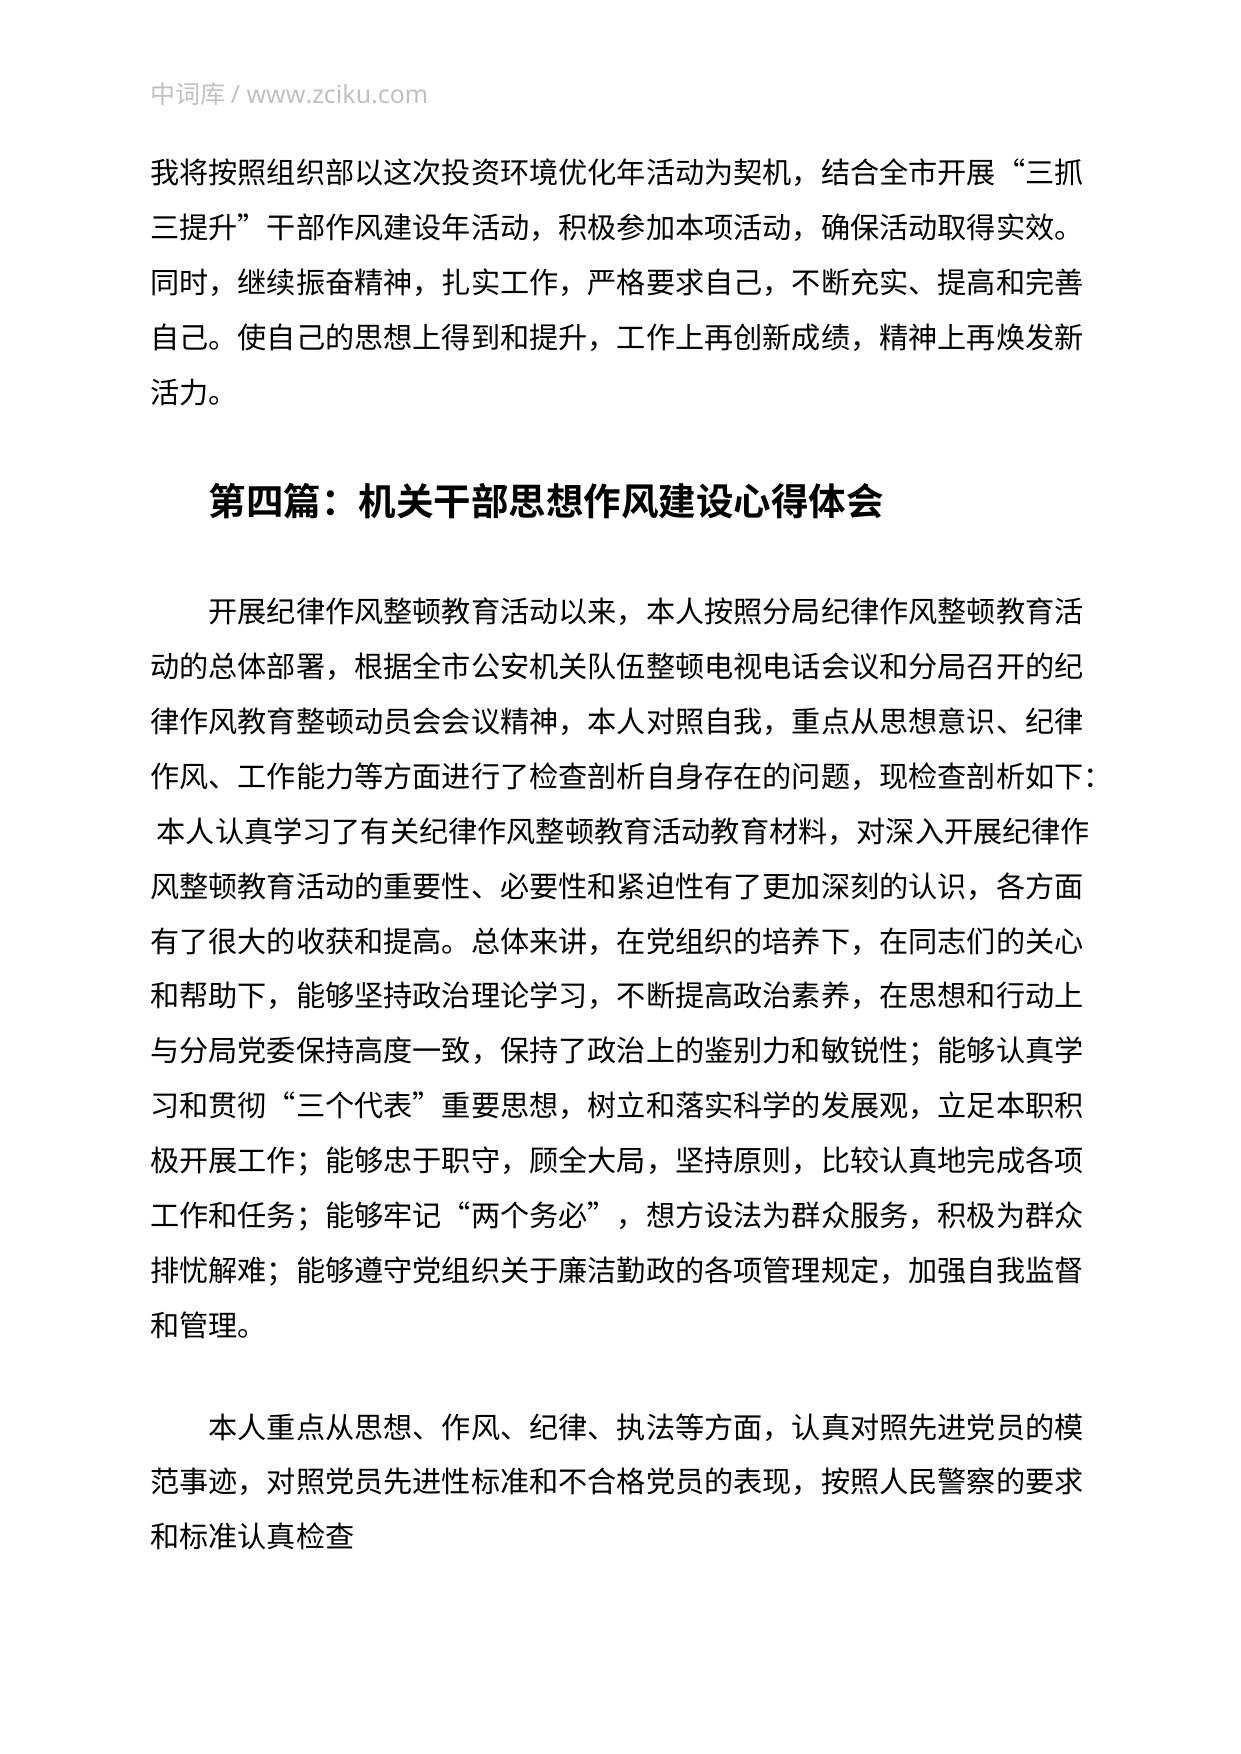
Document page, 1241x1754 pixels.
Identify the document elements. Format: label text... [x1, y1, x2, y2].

text 本人重点从思想、作风、纪律、执法等方面，认真对照先进党员的模范事迹，对照党员先进性标准和不合格党员的表现，按照人民警察的要求和标准认真检查 [150, 1404, 1090, 1556]
text 开展纪律作风整顿教育活动以来，本人按照分局纪律作风整顿教育活动的总体部署，根据全市公安机关队伍整顿电视电话会议和分局召开的纪律作风教育整顿动员会会议精神，本人对照自我，重点从思想意识、纪律作风、工作能力等方面进行了检查剖析自身存在的问题，现检查剖析如下： 本人认真学习了有关纪律作风整顿教育活动教育材料，对深入开展纪律作风整顿教育活动的重要性、必要性和紧迫性有了更加深刻的认识，各方面有了很大的收获和提高。总体来讲，在党组织的培养下，在同志们的关心和帮助下，能够坚持政治理论学习，不断提高政治素养，在思想和行动上与分局党委保持高度一致，保持了政治上的鉴别力和敏锐性；能够认真学习和贯彻“三个代表”重要思想，树立和落实科学的发展观，立足本职积极开展工作；能够忠于职守，顾全大局，坚持原则，比较认真地完成各项工作和任务；能够牢记“两个务必”，想方设法为群众服务，积极为群众排忧解难；能够遵守党组织关于廉洁勤政的各项管理规定，加强自我监督和管理。 [150, 589, 1090, 1345]
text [150, 150, 1090, 412]
text 第四篇：机关干部思想作风建设心得体会 [150, 471, 1090, 526]
